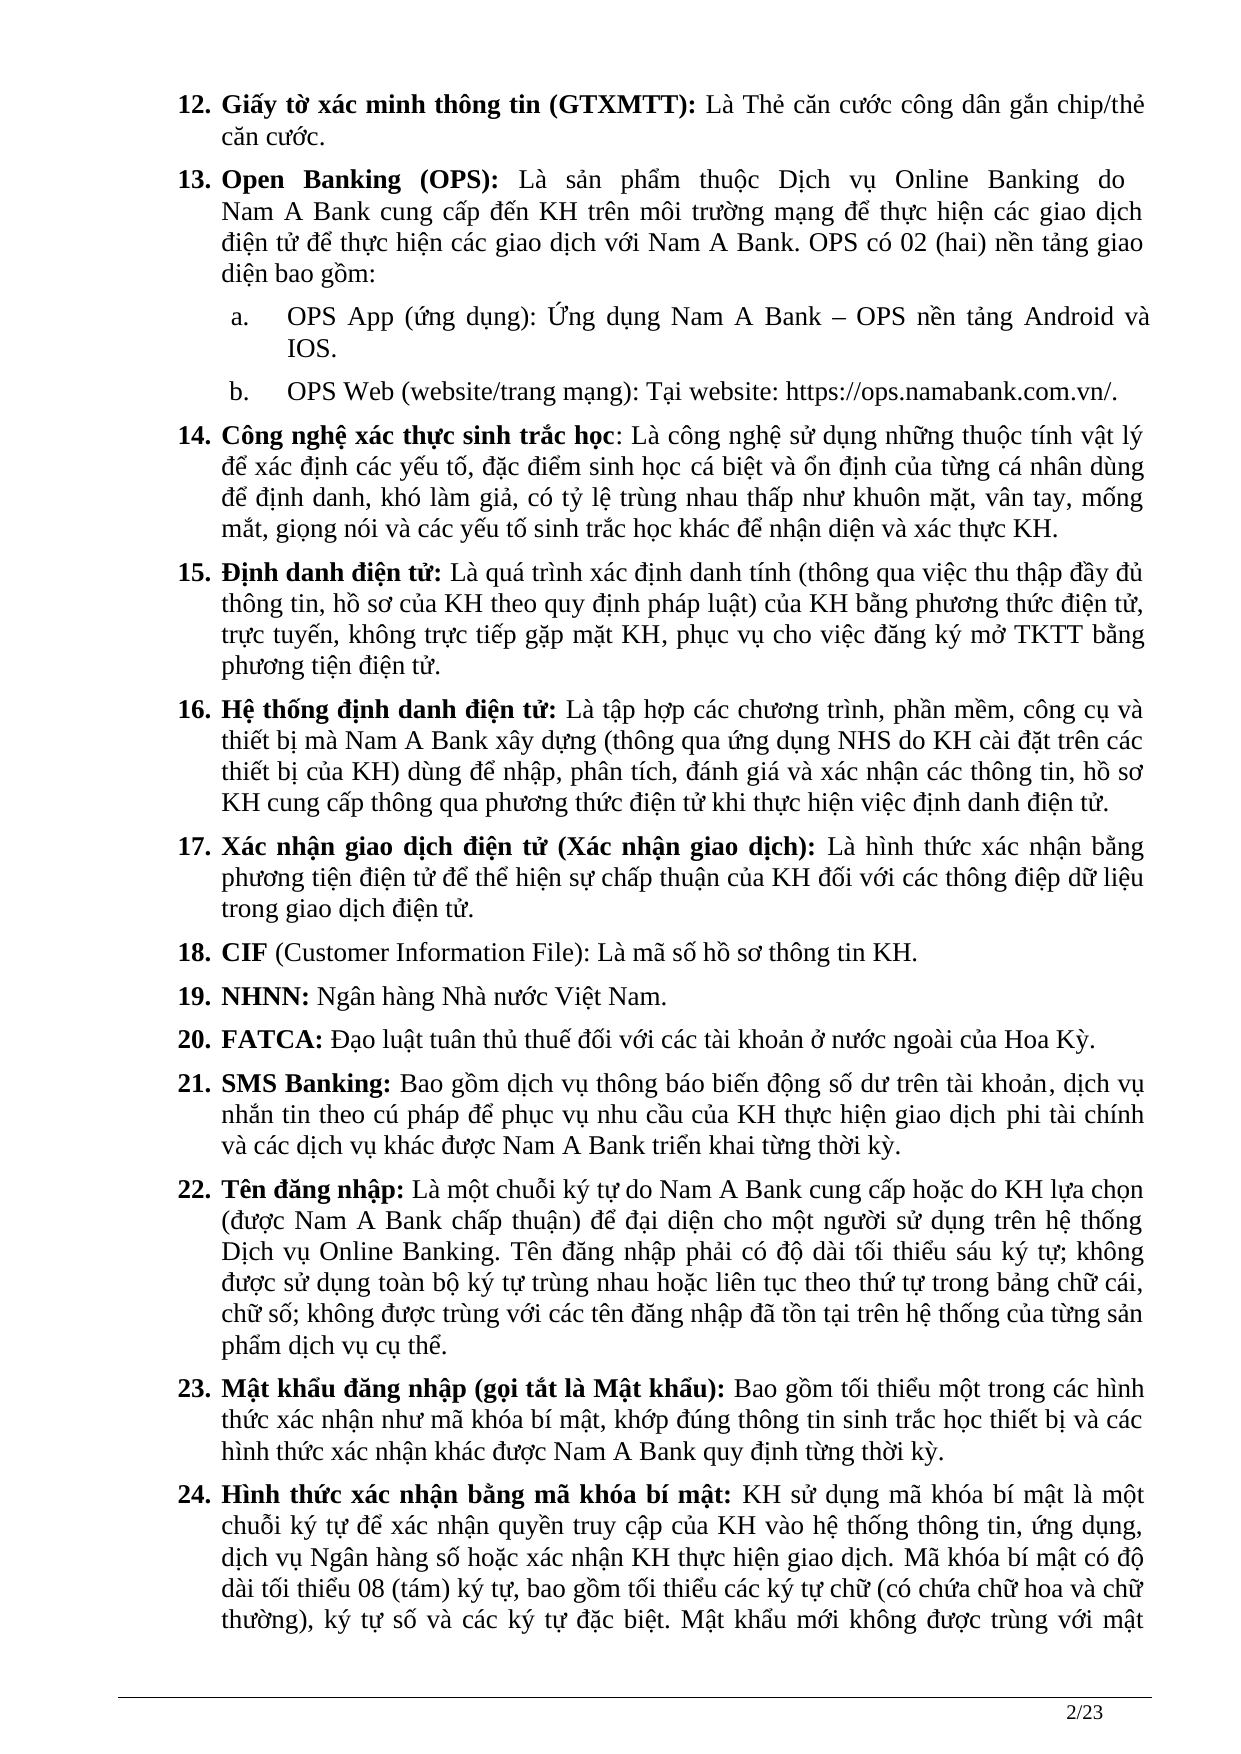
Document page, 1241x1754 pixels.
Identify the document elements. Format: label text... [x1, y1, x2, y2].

list Định danh điện tử: Là quá trình xác định danh tính (thông qua việc thu thập đầy đủ thông tin, hồ sơ của KH theo quy định pháp luật) của KH bằng phương thức điện tử, trực tuyến, không trực tiếp gặp mặt KH, phục vụ cho việc đăng ký mở TKTT bằng phương tiện điện tử. [177, 556, 1145, 681]
list NHNN: Ngân hàng Nhà nước Việt Nam. [177, 980, 1145, 1011]
list Mật khẩu đăng nhập (gọi tắt là Mật khẩu): Bao gồm tối thiểu một trong các hình thức xác nhận như mã khóa bí mật, khớp đúng thông tin sinh trắc học thiết bị và các hình thức xác nhận khác được Nam A Bank quy định từng thời kỳ. [177, 1372, 1145, 1466]
list Công nghệ xác thực sinh trắc học: Là công nghệ sử dụng những thuộc tính vật lý để xác định các yếu tố, đặc điểm sinh học cá biệt và ổn định của từng cá nhân dùng để định danh, khó làm giả, có tỷ lệ trùng nhau thấp như khuôn mặt, vân tay, mống mắt, giọng nói và các yếu tố sinh trắc học khác để nhận diện và xác thực KH. [177, 419, 1145, 543]
list Giấy tờ xác minh thông tin (GTXMTT): Là Thẻ căn cước công dân gắn chip/thẻ căn cước. [177, 89, 1145, 151]
list OPS Web (website/trang mạng): Tại website: https://ops.namabank.com.vn/. [249, 375, 1152, 406]
list Open Banking (OPS): Là sản phẩm thuộc Dịch vụ Online Banking do Nam A Bank cung cấp đến KH trên môi trường mạng để thực hiện các giao dịch điện tử để thực hiện các giao dịch với Nam A Bank. OPS có 02 (hai) nền tảng giao diện bao gồm: [177, 163, 1145, 288]
list Hệ thống định danh điện tử: Là tập hợp các chương trình, phần mềm, công cụ và thiết bị mà Nam A Bank xây dựng (thông qua ứng dụng NHS do KH cài đặt trên các thiết bị của KH) dùng để nhập, phân tích, đánh giá và xác nhận các thông tin, hồ sơ KH cung cấp thông qua phương thức điện tử khi thực hiện việc định danh điện tử. [177, 693, 1145, 818]
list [177, 1478, 1145, 1634]
list OPS App (ứng dụng): Ứng dụng Nam A Bank – OPS nền tảng Android và IOS. [249, 301, 1152, 363]
list FATCA: Đạo luật tuân thủ thuế đối với các tài khoản ở nước ngoài của Hoa Kỳ. [177, 1023, 1145, 1054]
list Tên đăng nhập: Là một chuỗi ký tự do Nam A Bank cung cấp hoặc do KH lựa chọn (được Nam A Bank chấp thuận) để đại diện cho một người sử dụng trên hệ thống Dịch vụ Online Banking. Tên đăng nhập phải có độ dài tối thiểu sáu ký tự; không được sử dụng toàn bộ ký tự trùng nhau hoặc liên tục theo thứ tự trong bảng chữ cái, chữ số; không được trùng với các tên đăng nhập đã tồn tại trên hệ thống của từng sản phẩm dịch vụ cụ thể. [177, 1173, 1145, 1360]
list SMS Banking: Bao gồm dịch vụ thông báo biến động số dư trên tài khoản, dịch vụ nhắn tin theo cú pháp để phục vụ nhu cầu của KH thực hiện giao dịch phi tài chính và các dịch vụ khác được Nam A Bank triển khai từng thời kỳ. [177, 1067, 1145, 1161]
list CIF (Customer Information File): Là mã số hồ sơ thông tin KH. [177, 936, 1145, 967]
list Xác nhận giao dịch điện tử (Xác nhận giao dịch): Là hình thức xác nhận bằng phương tiện điện tử để thể hiện sự chấp thuận của KH đối với các thông điệp dữ liệu trong giao dịch điện tử. [177, 830, 1145, 924]
